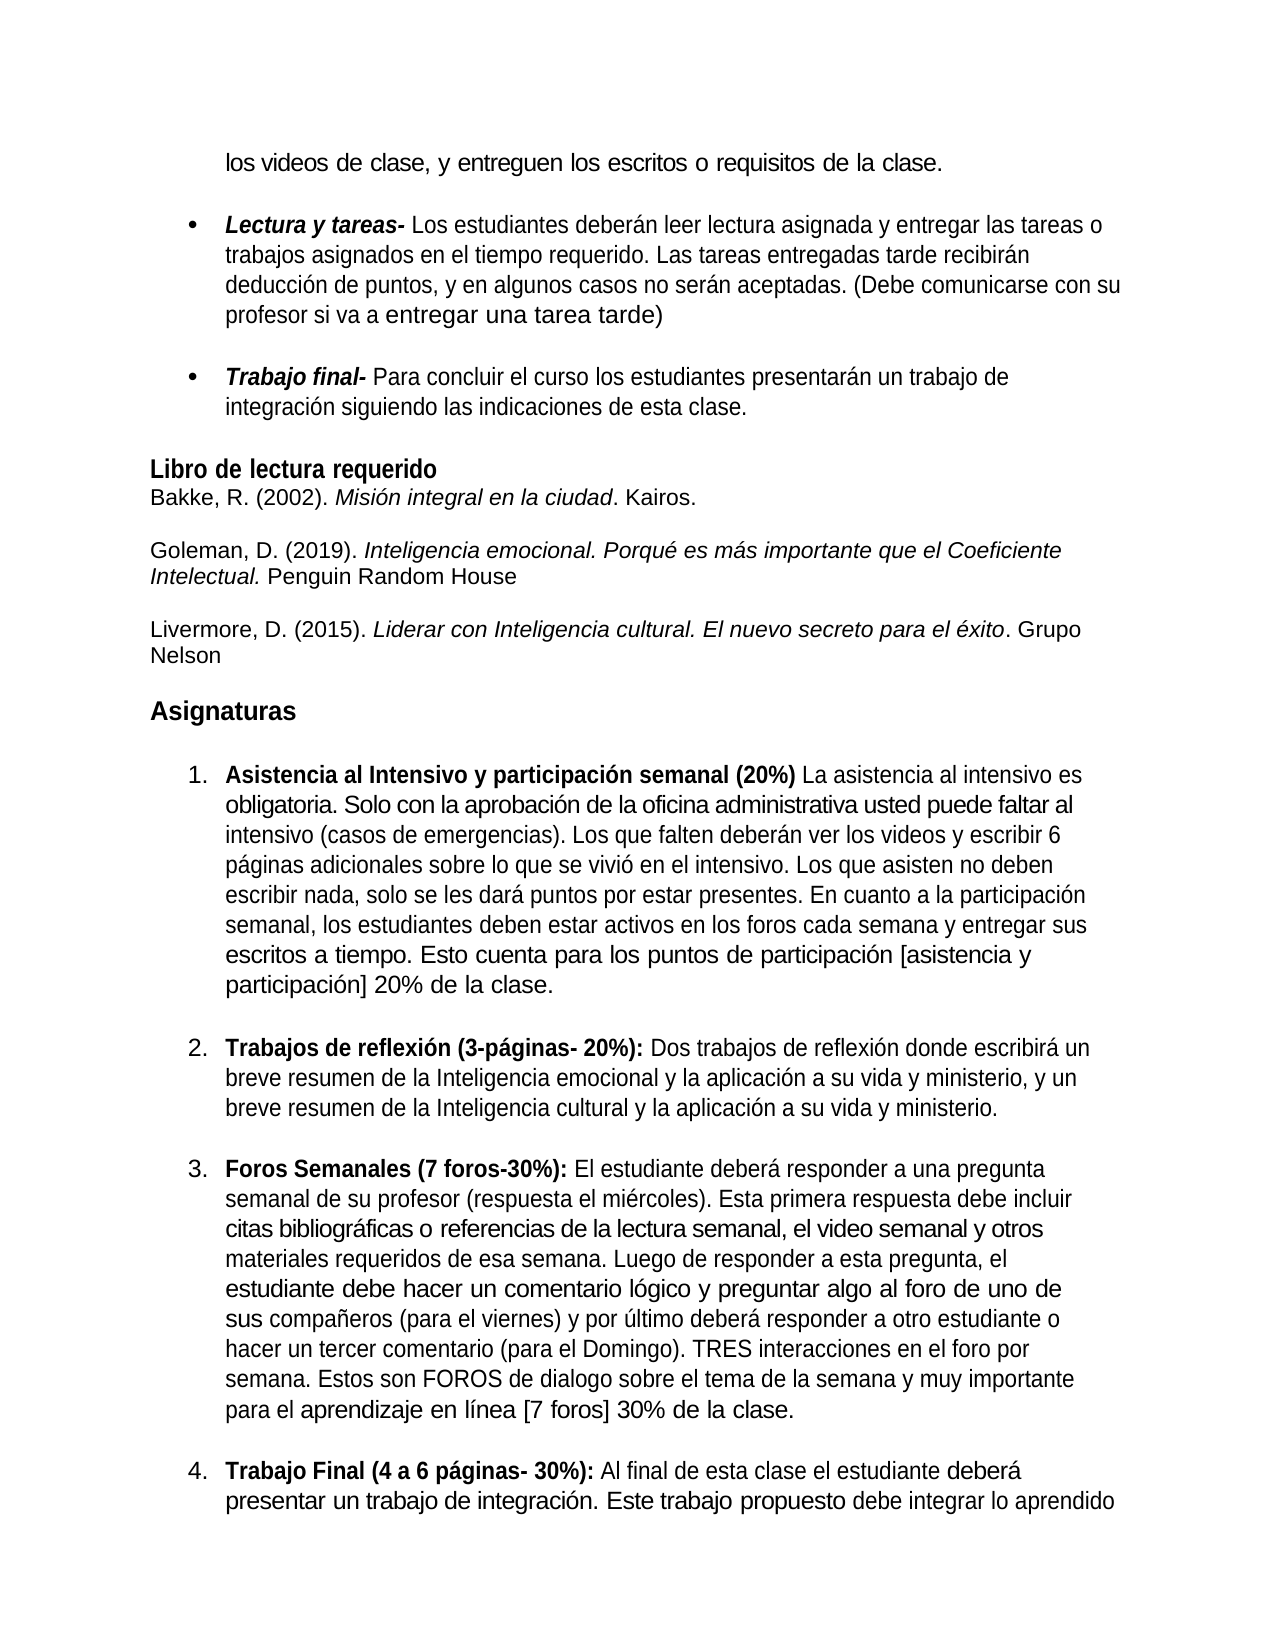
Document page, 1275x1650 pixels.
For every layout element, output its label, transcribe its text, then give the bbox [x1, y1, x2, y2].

subtitle Asignaturas [150, 695, 1137, 726]
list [188, 1456, 1120, 1514]
subtitle Bakke, R. (2002). Misión integral en la ciudad. Kairos. [150, 484, 1137, 511]
subtitle Goleman, D. (2019). Inteligencia emocional. Porqué es más importante que el Coeficiente Intelectual. Penguin Random House [150, 537, 1137, 589]
list Asistencia al Intensivo y participación semanal (20%) La asistencia al intensivo es obligatoria. Solo con la aprobación de la oficina administrativa usted puede faltar al intensivo (casos de emergencias). Los que falten deberán ver los videos y escribir 6 páginas adicionales sobre lo que se vivió en el intensivo. Los que asisten no deben escribir nada, solo se les dará puntos por estar presentes. En cuanto a la participación semanal, los estudiantes deben estar activos en los foros cada semana y entregar sus escritos a tiempo. Esto cuenta para los puntos de participación [asistencia y participación] 20% de la clase. [188, 759, 1088, 999]
list Foros Semanales (7 foros-30%): El estudiante deberá responder a una pregunta semanal de su profesor (respuesta el miércoles). Esta primera respuesta debe incluir citas bibliográficas o referencias de la lectura semanal, el video semanal y otros materiales requeridos de esa semana. Luego de responder a esta pregunta, el estudiante debe hacer un comentario lógico y preguntar algo al foro de uno de sus compañeros (para el viernes) y por último deberá responder a otro estudiante o hacer un tercer comentario (para el Domingo). TRES interacciones en el foro por semana. Estos son FOROS de dialogo sobre el tema de la semana y muy importante para el aprendizaje en línea [7 foros] 30% de la clase. [188, 1154, 1099, 1423]
subtitle Libro de lectura requerido [150, 453, 1137, 484]
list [188, 148, 1124, 177]
list Lectura y tareas- Los estudiantes deberán leer lectura asignada y entregar las tareas o trabajos asignados en el tiempo requerido. Las tareas entregadas tarde recibirán deducción de puntos, y en algunos casos no serán aceptadas. (Debe comunicarse con su profesor si va a entregar una tarea tarde) [188, 209, 1123, 329]
list Trabajos de reflexión (3-páginas- 20%): Dos trabajos de reflexión donde escribirá un breve resumen de la Inteligencia emocional y la aplicación a su vida y ministerio, y un breve resumen de la Inteligencia cultural y la aplicación a su vida y ministerio. [188, 1033, 1114, 1122]
list Trabajo final- Para concluir el curso los estudiantes presentarán un trabajo de integración siguiendo las indicaciones de esta clase. [188, 361, 1090, 421]
subtitle Livermore, D. (2015). Liderar con Inteligencia cultural. El nuevo secreto para el éxito. Grupo Nelson [150, 616, 1137, 669]
